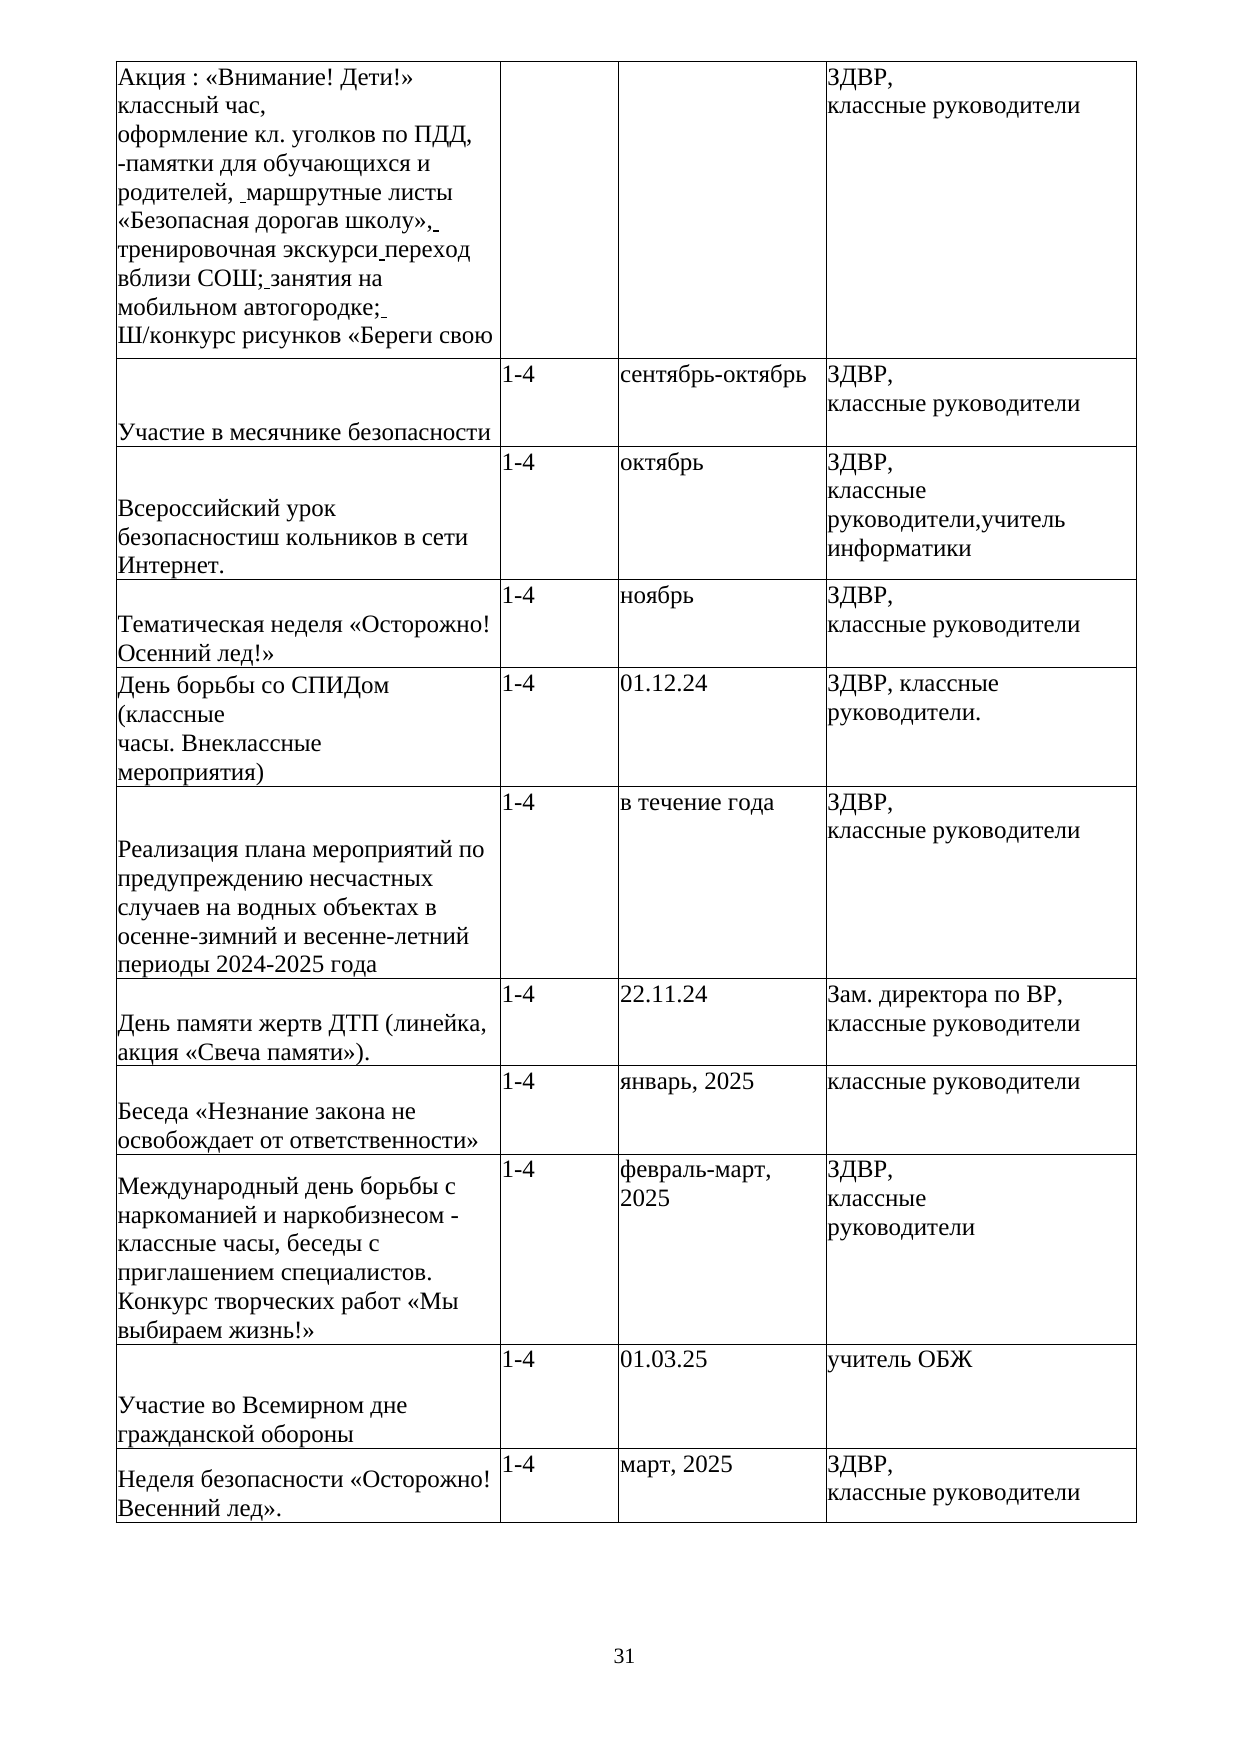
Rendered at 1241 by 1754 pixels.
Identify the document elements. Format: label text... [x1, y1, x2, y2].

table_cell в течение года [619, 787, 826, 978]
table_header Акция : «Внимание! Дети!» классный час, оформление кл. уголков по ПДД, -памятки для обучающихся и родителей, маршрутные листы «Безопасная дорогав школу», тренировочная экскурси переход вблизи СОШ; занятия на мобильном автогородке; Ш/конкурс рисунков «Береги свою жизнь». - занятия на мобильном автогородке; Ш/конкурс рисунков «Береги свою жизнь». тренировочная экскурсии -маршрутные листы «Безопасная дорогав школу», тренировочная экскурсии безопасности. Акция «Внимание! Дети!»: классный час, оформление кл. уголков по ПДД, -памятки для обучающихся и родителей, -маршрутные листы «Безопасная дорогав школу», тренировочная экскурсии [117, 62, 500, 358]
table_cell ЗДВР, классные руководители [827, 1449, 1136, 1522]
table_cell День памяти жертв ДТП (линейка, акция «Свеча памяти»). [117, 979, 500, 1065]
table_cell 22.11.24 [619, 979, 826, 1065]
table_cell февраль-март, 2025 [619, 1155, 826, 1343]
table_header [501, 62, 618, 358]
table_cell Тематическая неделя «Осторожно! Осенний лед!» [117, 580, 500, 667]
table_cell ЗДВР, классные руководители [827, 787, 1136, 978]
table_cell Международный день борьбы с наркоманией и наркобизнесом -классные часы, беседы с приглашением специалистов. Конкурс творческих работ «Мы выбираем жизнь!» [117, 1155, 500, 1343]
table_cell 01.03.25 [619, 1345, 826, 1448]
table_cell Участие во Всемирном дне гражданской обороны [117, 1345, 500, 1448]
table_cell 1-4 [501, 979, 618, 1065]
table_cell январь, 2025 [619, 1066, 826, 1153]
table_cell Беседа «Незнание закона не освобождает от ответственности» [117, 1066, 500, 1153]
table_header [619, 62, 826, 358]
table_header ЗДВР, классные руководители [827, 62, 1136, 358]
table_cell Неделя безопасности «Осторожно! Весенний лед». [117, 1449, 500, 1522]
table_cell 1-4 [501, 787, 618, 978]
table_cell ЗДВР, классные руководители. [827, 668, 1136, 786]
table_cell 1-4 [501, 1449, 618, 1522]
table_cell ЗДВР, классные руководители [827, 359, 1136, 446]
table_cell 1-4 [501, 580, 618, 667]
table_cell 1-4 [501, 1155, 618, 1343]
table_cell ноябрь [619, 580, 826, 667]
table_cell Участие в месячнике безопасности [117, 359, 500, 446]
table_cell Зам. директора по ВР, классные руководители [827, 979, 1136, 1065]
table_cell 1-4 [501, 447, 618, 579]
table_cell ЗДВР, классные руководители,учитель информатики [827, 447, 1136, 579]
table_cell март, 2025 [619, 1449, 826, 1522]
table_cell 1-4 [501, 1066, 618, 1153]
table_cell классные руководители [827, 1066, 1136, 1153]
table_cell 1-4 [501, 1345, 618, 1448]
table_cell сентябрь-октябрь [619, 359, 826, 446]
table_cell 01.12.24 [619, 668, 826, 786]
table_cell учитель ОБЖ [827, 1345, 1136, 1448]
table_cell Всероссийский урок безопасностиш кольников в сети Интернет. [117, 447, 500, 579]
table_cell ЗДВР, классные руководители [827, 580, 1136, 667]
table_cell октябрь [619, 447, 826, 579]
table_cell День борьбы со СПИДом (классные часы. Внеклассные мероприятия) [117, 668, 500, 786]
table_cell Реализация плана мероприятий по предупреждению несчастных случаев на водных объектах в осенне-зимний и весенне-летний периоды 2024-2025 года [117, 787, 500, 978]
table_cell ЗДВР, классные руководители [827, 1155, 1136, 1343]
table_cell 1-4 [501, 359, 618, 446]
table_cell 1-4 [501, 668, 618, 786]
